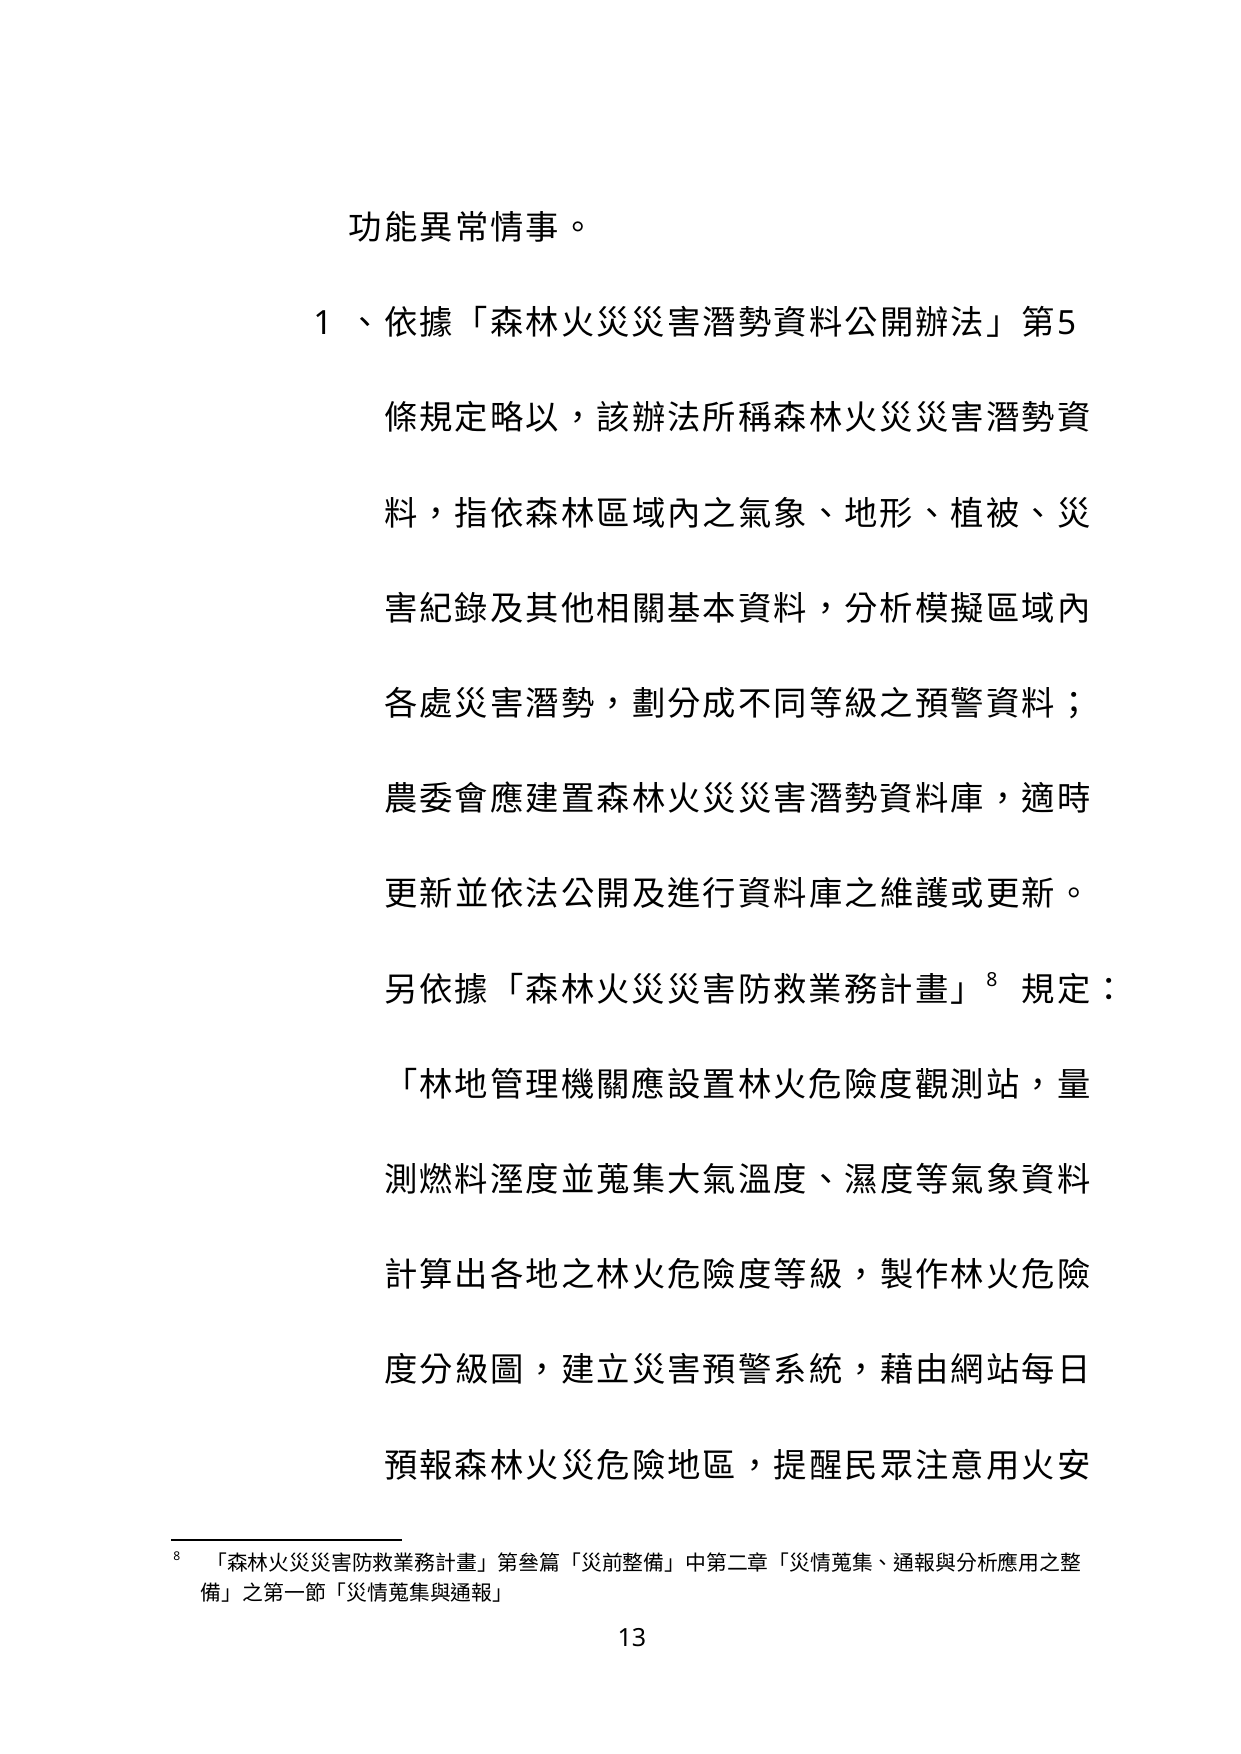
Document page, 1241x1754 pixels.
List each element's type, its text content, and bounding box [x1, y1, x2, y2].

subtitle 林務局為減少林火災害發生，建置對外公開之「林火災害潛勢庫資訊系統」，卻因電腦資料庫故障，使系統關閉逾9個月，造成林業人員與民眾無從查知森林火災發生風險；且本院隨機檢視該系統所公布之氣溫，發現該局竟不知儀器測溫功能異常情事。 [242, 177, 1092, 272]
